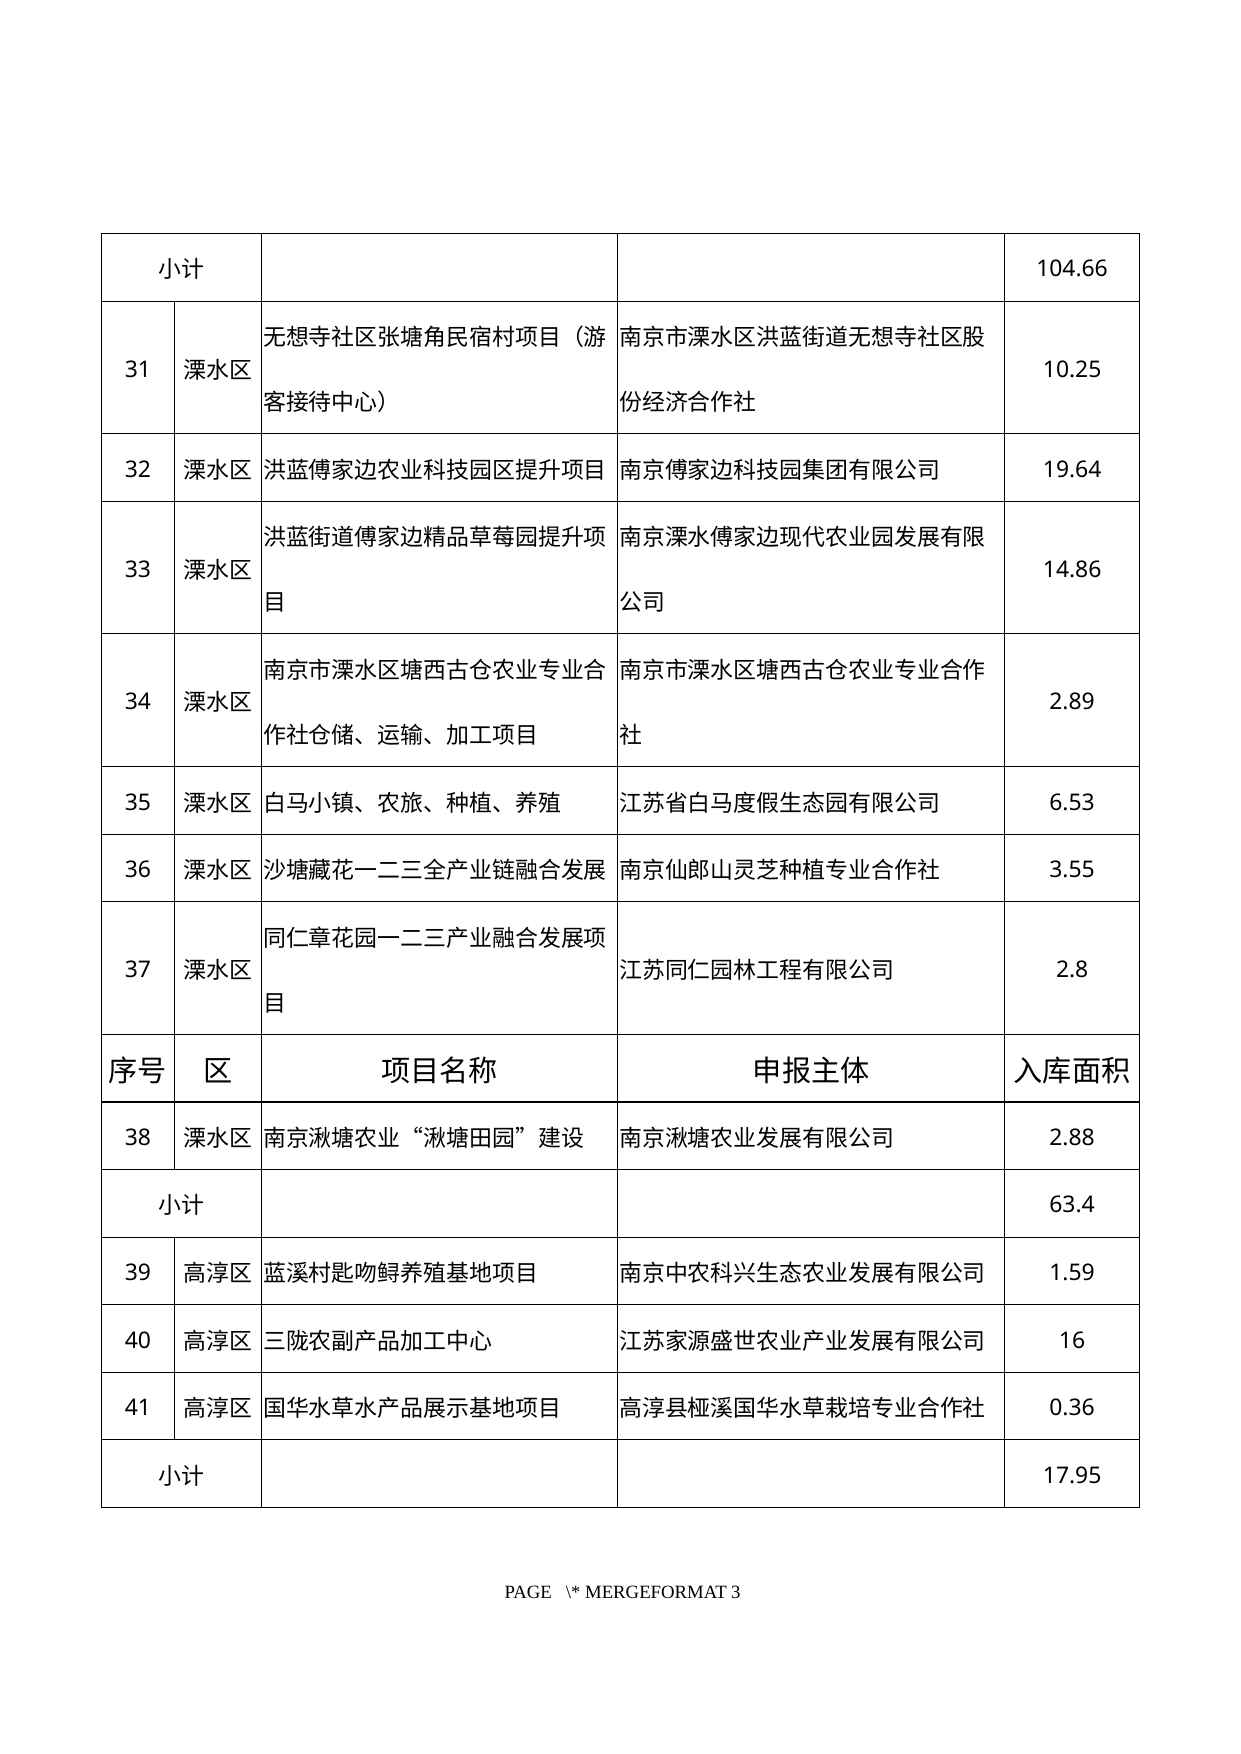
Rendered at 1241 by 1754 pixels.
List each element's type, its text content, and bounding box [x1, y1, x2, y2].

table_cell 沙塘藏花一二三全产业链融合发展 [262, 835, 617, 901]
table_cell 6.53 [1005, 767, 1139, 833]
table_cell 38 [102, 1103, 174, 1169]
table_cell 溧水区 [175, 434, 261, 501]
table_cell 三陇农副产品加工中心 [262, 1305, 617, 1372]
table_cell 无想寺社区张塘角民宿村项目（游客接待中心） [262, 302, 617, 433]
table_cell 南京市溧水区塘西古仓农业专业合作社仓储、运输、加工项目 [262, 634, 617, 766]
table_cell 小计 [102, 234, 261, 301]
table_cell 溧水区 [175, 902, 261, 1034]
table_cell 34 [102, 634, 174, 766]
table_cell 39 [102, 1238, 174, 1304]
table_cell 南京傅家边科技园集团有限公司 [618, 434, 1004, 501]
table_cell 40 [102, 1305, 174, 1372]
table_cell 2.88 [1005, 1103, 1139, 1169]
table_cell 入库面积 [1005, 1035, 1139, 1101]
table_cell 洪蓝街道傅家边精品草莓园提升项目 [262, 502, 617, 633]
table_cell 3.55 [1005, 835, 1139, 901]
table_cell 高淳区 [175, 1238, 261, 1304]
table_cell 溧水区 [175, 302, 261, 433]
table_cell 项目名称 [262, 1035, 617, 1101]
table_cell 江苏省白马度假生态园有限公司 [618, 767, 1004, 833]
table_cell 19.64 [1005, 434, 1139, 501]
table_cell 溧水区 [175, 767, 261, 833]
table_cell 17.95 [1005, 1440, 1139, 1507]
table_cell 2.8 [1005, 902, 1139, 1034]
table_cell [262, 234, 617, 301]
table_cell 1.59 [1005, 1238, 1139, 1304]
table_cell 南京湫塘农业“湫塘田园”建设 [262, 1103, 617, 1169]
table_cell 63.4 [1005, 1170, 1139, 1237]
table_cell 江苏家源盛世农业产业发展有限公司 [618, 1305, 1004, 1372]
table_cell 14.86 [1005, 502, 1139, 633]
table_cell 高淳区 [175, 1373, 261, 1439]
table_cell 高淳区 [175, 1305, 261, 1372]
table_cell 2.89 [1005, 634, 1139, 766]
table_cell 35 [102, 767, 174, 833]
table_cell 南京仙郎山灵芝种植专业合作社 [618, 835, 1004, 901]
table_cell 南京中农科兴生态农业发展有限公司 [618, 1238, 1004, 1304]
table_cell [262, 1170, 617, 1237]
table_cell 0.36 [1005, 1373, 1139, 1439]
table_cell 溧水区 [175, 1103, 261, 1169]
table_cell 国华水草水产品展示基地项目 [262, 1373, 617, 1439]
table_cell 序号 [102, 1035, 174, 1101]
table_cell 溧水区 [175, 634, 261, 766]
table_cell 41 [102, 1373, 174, 1439]
table_cell 南京市溧水区塘西古仓农业专业合作社 [618, 634, 1004, 766]
table_cell 37 [102, 902, 174, 1034]
table_cell 白马小镇、农旅、种植、养殖 [262, 767, 617, 833]
table_cell 36 [102, 835, 174, 901]
table_cell 104.66 [1005, 234, 1139, 301]
table_cell 南京市溧水区洪蓝街道无想寺社区股份经济合作社 [618, 302, 1004, 433]
table_cell 南京溧水傅家边现代农业园发展有限公司 [618, 502, 1004, 633]
table_cell 南京湫塘农业发展有限公司 [618, 1103, 1004, 1169]
table_cell [618, 234, 1004, 301]
table_cell 16 [1005, 1305, 1139, 1372]
table_cell [618, 1170, 1004, 1237]
table_cell 蓝溪村匙吻鲟养殖基地项目 [262, 1238, 617, 1304]
table_cell 同仁章花园一二三产业融合发展项目 [262, 902, 617, 1034]
table_cell 江苏同仁园林工程有限公司 [618, 902, 1004, 1034]
table_cell 小计 [102, 1440, 261, 1507]
table_cell 溧水区 [175, 502, 261, 633]
table_cell 10.25 [1005, 302, 1139, 433]
table_cell 溧水区 [175, 835, 261, 901]
table_cell [618, 1440, 1004, 1507]
table_cell 高淳县桠溪国华水草栽培专业合作社 [618, 1373, 1004, 1439]
table_cell 申报主体 [618, 1035, 1004, 1101]
table_cell 32 [102, 434, 174, 501]
table_cell 小计 [102, 1170, 261, 1237]
table_cell [262, 1440, 617, 1507]
table_cell 区 [175, 1035, 261, 1101]
table_cell 洪蓝傅家边农业科技园区提升项目 [262, 434, 617, 501]
table_cell 33 [102, 502, 174, 633]
table_cell 31 [102, 302, 174, 433]
